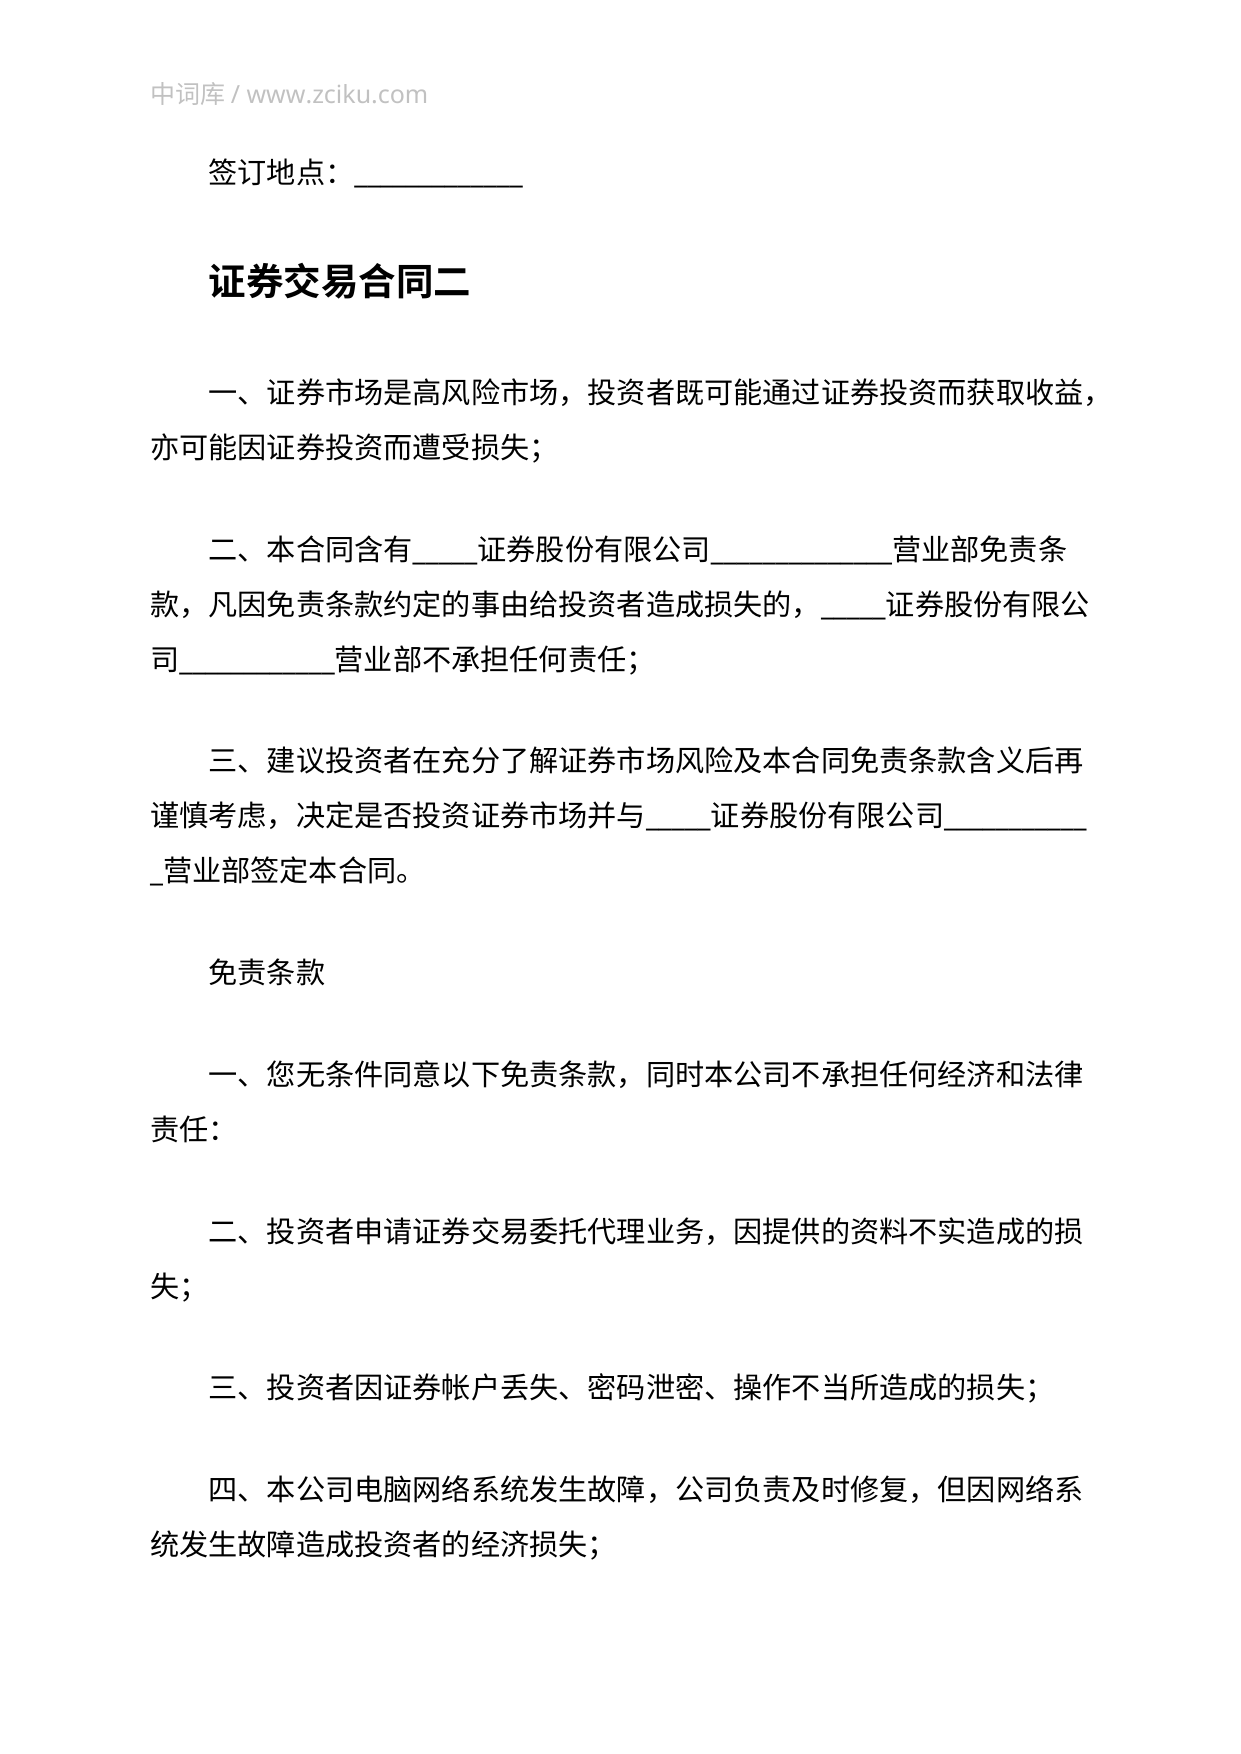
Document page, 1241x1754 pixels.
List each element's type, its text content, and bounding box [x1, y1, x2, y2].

text 二、本合同含有_____证券股份有限公司______________营业部免责条款，凡因免责条款约定的事由给投资者造成损失的，_____证券股份有限公司____________营业部不承担任何责任； [150, 526, 1090, 678]
text 三、投资者因证券帐户丢失、密码泄密、操作不当所造成的损失； [150, 1365, 1090, 1407]
text 一、证券市场是高风险市场，投资者既可能通过证券投资而获取收益，亦可能因证券投资而遭受损失； [150, 369, 1090, 467]
text 三、建议投资者在充分了解证券市场风险及本合同免责条款含义后再谨慎考虑，决定是否投资证券市场并与_____证券股份有限公司____________营业部签定本合同。 [150, 738, 1090, 890]
text 一、您无条件同意以下免责条款，同时本公司不承担任何经济和法律责任： [150, 1052, 1090, 1149]
text 二、投资者申请证券交易委托代理业务，因提供的资料不实造成的损失； [150, 1208, 1090, 1306]
text 证券交易合同二 [150, 252, 1090, 306]
text 四、本公司电脑网络系统发生故障，公司负责及时修复，但因网络系统发生故障造成投资者的经济损失； [150, 1467, 1090, 1564]
text 免责条款 [150, 950, 1090, 992]
text 签订地点：_____________ [150, 150, 1090, 192]
